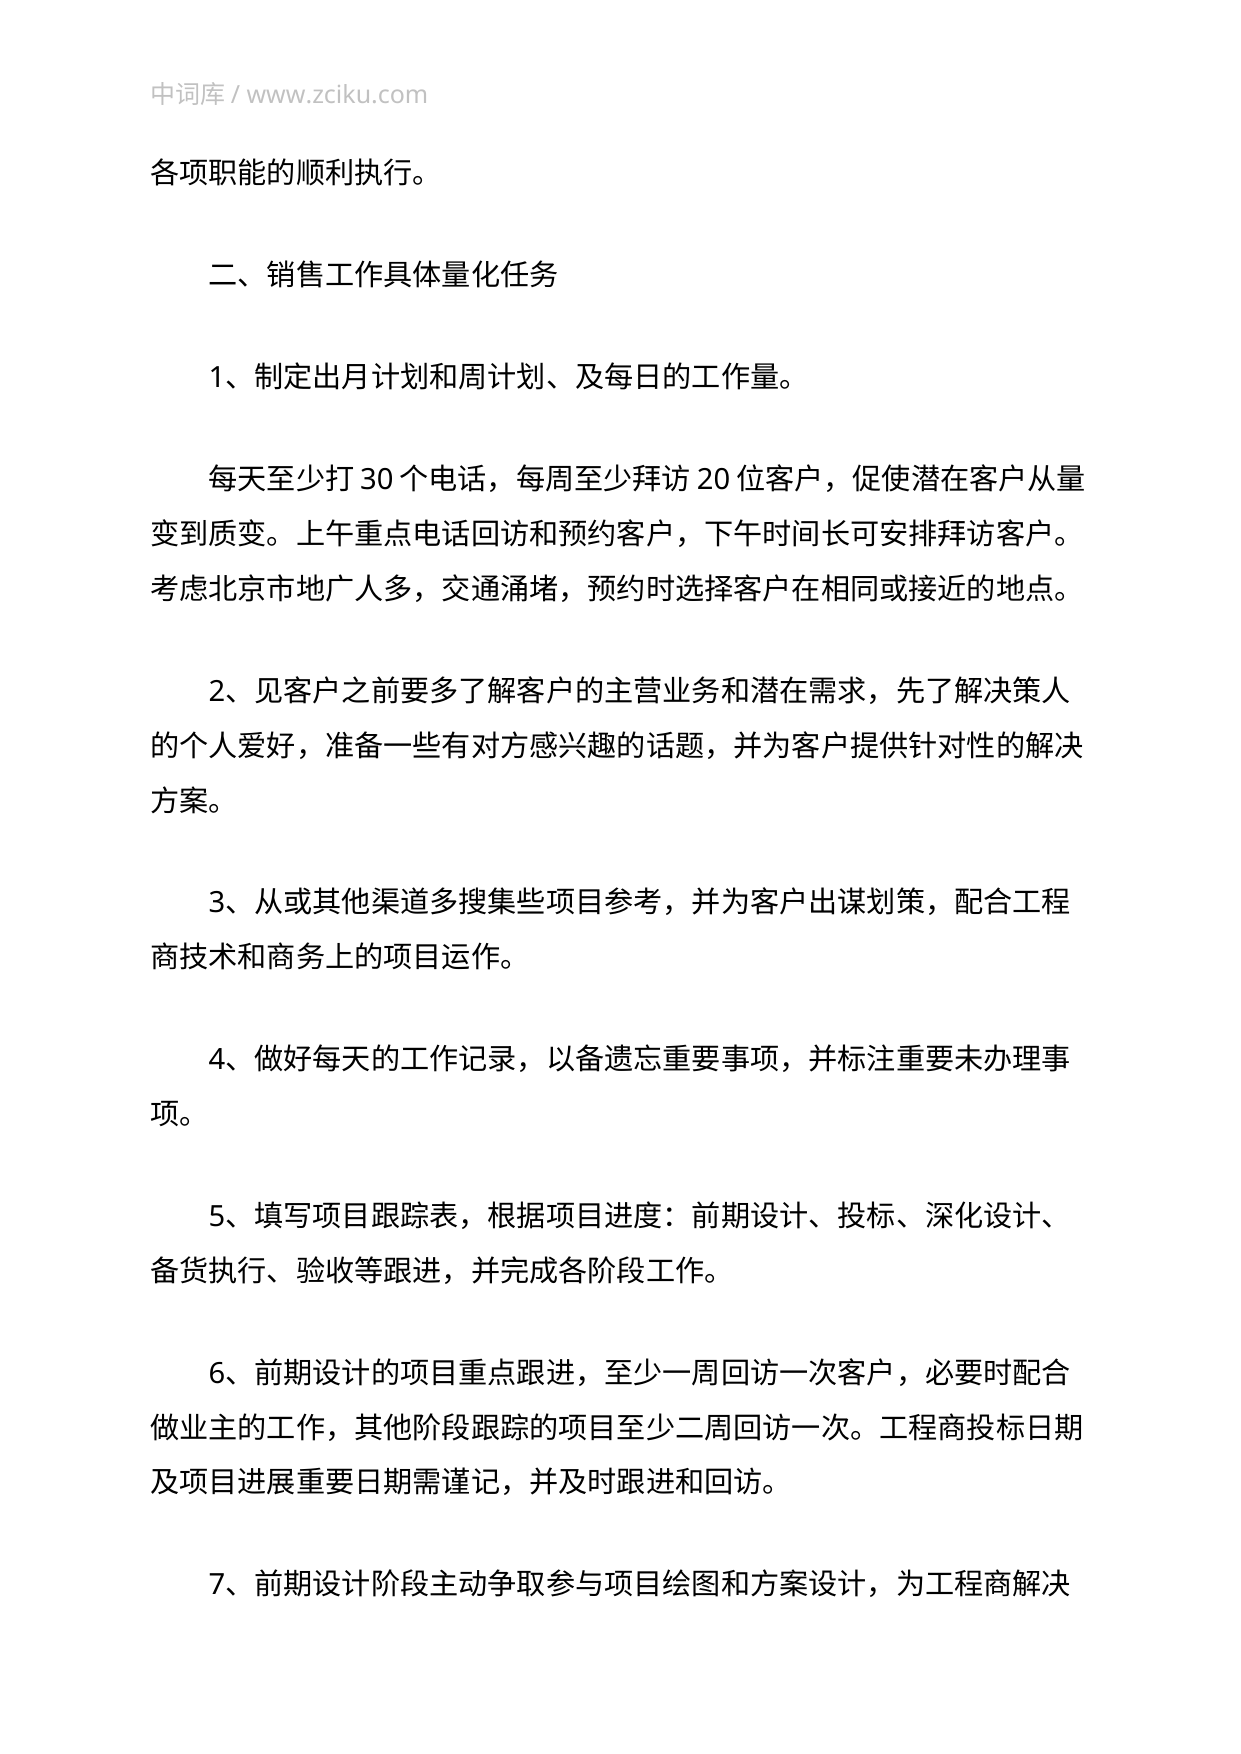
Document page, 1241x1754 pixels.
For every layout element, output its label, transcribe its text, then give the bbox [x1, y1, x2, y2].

text 5、填写项目跟踪表，根据项目进度：前期设计、投标、深化设计、备货执行、验收等跟进，并完成各阶段工作。 [150, 1192, 1090, 1290]
text 每天至少打30个电话，每周至少拜访20位客户，促使潜在客户从量变到质变。上午重点电话回访和预约客户，下午时间长可安排拜访客户。考虑北京市地广人多，交通涌堵，预约时选择客户在相同或接近的地点。 [150, 456, 1090, 608]
text 1、制定出月计划和周计划、及每日的工作量。 [150, 353, 1090, 396]
text 3、从或其他渠道多搜集些项目参考，并为客户出谋划策，配合工程商技术和商务上的项目运作。 [150, 879, 1090, 976]
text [150, 1561, 1090, 1603]
text 6、前期设计的项目重点跟进，至少一周回访一次客户，必要时配合做业主的工作，其他阶段跟踪的项目至少二周回访一次。工程商投标日期及项目进展重要日期需谨记，并及时跟进和回访。 [150, 1349, 1090, 1501]
text 二、销售工作具体量化任务 [150, 252, 1090, 294]
text 4、做好每天的工作记录，以备遗忘重要事项，并标注重要未办理事项。 [150, 1036, 1090, 1133]
text 2、见客户之前要多了解客户的主营业务和潜在需求，先了解决策人的个人爱好，准备一些有对方感兴趣的话题，并为客户提供针对性的解决方案。 [150, 667, 1090, 819]
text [150, 150, 1090, 192]
